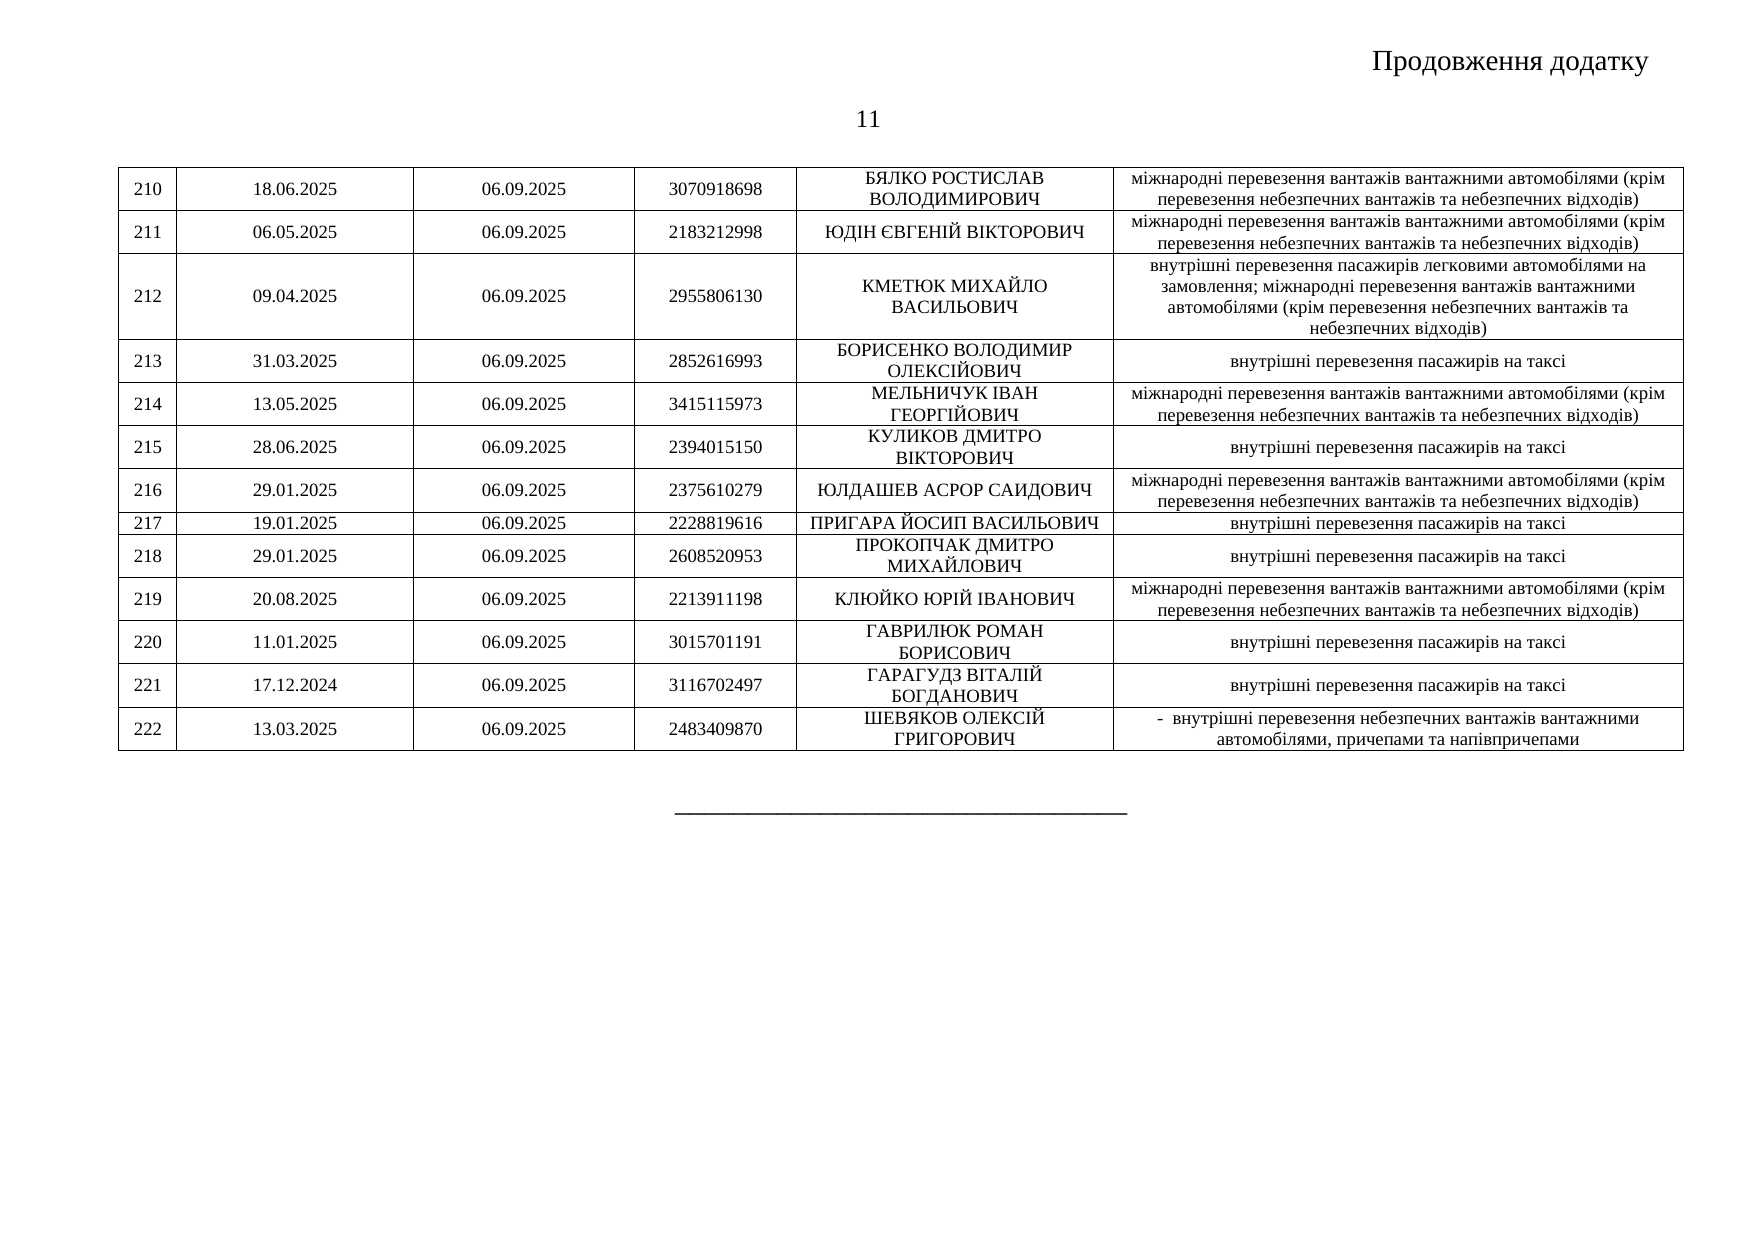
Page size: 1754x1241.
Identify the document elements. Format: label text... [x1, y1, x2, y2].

table_cell 20.08.2025 [177, 578, 413, 620]
table_cell 06.09.2025 [414, 578, 634, 620]
table_cell внутрішні перевезення пасажирів на таксі [1114, 535, 1683, 577]
table_cell міжнародні перевезення вантажів вантажними автомобілями (крім перевезення небезпечних вантажів та небезпечних відходів) [1114, 578, 1683, 620]
table_cell міжнародні перевезення вантажів вантажними автомобілями (крім перевезення небезпечних вантажів та небезпечних відходів) [1114, 383, 1683, 425]
table_cell 211 [119, 211, 176, 253]
table_cell 06.09.2025 [414, 535, 634, 577]
table_cell 3015701191 [635, 621, 796, 663]
table_cell внутрішні перевезення пасажирів легковими автомобілями на замовлення; міжнародні перевезення вантажів вантажними автомобілями (крім перевезення небезпечних вантажів та небезпечних відходів) [1114, 254, 1683, 339]
table_cell 218 [119, 535, 176, 577]
table_cell міжнародні перевезення вантажів вантажними автомобілями (крім перевезення небезпечних вантажів та небезпечних відходів) [1114, 211, 1683, 253]
table_cell внутрішні перевезення пасажирів на таксі [1114, 513, 1683, 534]
table_cell КУЛИКОВ ДМИТРО ВІКТОРОВИЧ [797, 426, 1113, 468]
table_cell БОРИСЕНКО ВОЛОДИМИР ОЛЕКСІЙОВИЧ [797, 340, 1113, 382]
table_cell 222 [119, 708, 176, 750]
text _______________________________ [118, 784, 1683, 818]
table_cell 221 [119, 664, 176, 707]
table_cell 06.09.2025 [414, 340, 634, 382]
table_cell міжнародні перевезення вантажів вантажними автомобілями (крім перевезення небезпечних вантажів та небезпечних відходів) [1114, 469, 1683, 512]
table_cell КМЕТЮК МИХАЙЛО ВАСИЛЬОВИЧ [797, 254, 1113, 339]
table_cell 06.09.2025 [414, 621, 634, 663]
table_cell 2483409870 [635, 708, 796, 750]
table_cell 06.09.2025 [414, 211, 634, 253]
table_cell 2394015150 [635, 426, 796, 468]
table_cell 06.05.2025 [177, 211, 413, 253]
table_cell 19.01.2025 [177, 513, 413, 534]
table_cell внутрішні перевезення пасажирів на таксі [1114, 664, 1683, 707]
table_cell ШЕВЯКОВ ОЛЕКСІЙ ГРИГОРОВИЧ [797, 708, 1113, 750]
table_cell 31.03.2025 [177, 340, 413, 382]
table_cell 2213911198 [635, 578, 796, 620]
table_cell 06.09.2025 [414, 168, 634, 210]
table_cell 17.12.2024 [177, 664, 413, 707]
table_cell внутрішні перевезення пасажирів на таксі [1114, 426, 1683, 468]
table_cell ГАВРИЛЮК РОМАН БОРИСОВИЧ [797, 621, 1113, 663]
table_cell 2228819616 [635, 513, 796, 534]
table_cell 3116702497 [635, 664, 796, 707]
table_cell 2608520953 [635, 535, 796, 577]
table_cell 2183212998 [635, 211, 796, 253]
table_cell ПРОКОПЧАК ДМИТРО МИХАЙЛОВИЧ [797, 535, 1113, 577]
table_cell 2852616993 [635, 340, 796, 382]
table_cell 219 [119, 578, 176, 620]
table_cell 18.06.2025 [177, 168, 413, 210]
table_cell 3070918698 [635, 168, 796, 210]
table_cell внутрішні перевезення пасажирів на таксі [1114, 621, 1683, 663]
table_cell 13.05.2025 [177, 383, 413, 425]
table_cell 217 [119, 513, 176, 534]
table_cell ЮДІН ЄВГЕНІЙ ВІКТОРОВИЧ [797, 211, 1113, 253]
table_cell 06.09.2025 [414, 664, 634, 707]
table_cell 06.09.2025 [414, 469, 634, 512]
table_cell 212 [119, 254, 176, 339]
table_cell 06.09.2025 [414, 383, 634, 425]
table_cell ЮЛДАШЕВ АСРОР САИДОВИЧ [797, 469, 1113, 512]
table_cell 213 [119, 340, 176, 382]
table_cell ГАРАГУДЗ ВІТАЛІЙ БОГДАНОВИЧ [797, 664, 1113, 707]
table_cell 216 [119, 469, 176, 512]
table_cell 2375610279 [635, 469, 796, 512]
table_cell 2955806130 [635, 254, 796, 339]
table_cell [1114, 168, 1683, 210]
table_cell 210 [119, 168, 176, 210]
table_cell 220 [119, 621, 176, 663]
table_cell 06.09.2025 [414, 426, 634, 468]
table_cell 06.09.2025 [414, 708, 634, 750]
table_cell МЕЛЬНИЧУК ІВАН ГЕОРГІЙОВИЧ [797, 383, 1113, 425]
table_cell 29.01.2025 [177, 535, 413, 577]
table_cell ПРИГАРА ЙОСИП ВАСИЛЬОВИЧ [797, 513, 1113, 534]
table_cell КЛЮЙКО ЮРІЙ ІВАНОВИЧ [797, 578, 1113, 620]
table_cell 28.06.2025 [177, 426, 413, 468]
table_cell - внутрішні перевезення небезпечних вантажів вантажними автомобілями, причепами та напівпричепами [1114, 708, 1683, 750]
table_cell 29.01.2025 [177, 469, 413, 512]
table_cell 13.03.2025 [177, 708, 413, 750]
table_cell 06.09.2025 [414, 254, 634, 339]
table_cell 11.01.2025 [177, 621, 413, 663]
table_cell 214 [119, 383, 176, 425]
table_cell 06.09.2025 [414, 513, 634, 534]
table_cell 215 [119, 426, 176, 468]
table_cell 09.04.2025 [177, 254, 413, 339]
table_cell внутрішні перевезення пасажирів на таксі [1114, 340, 1683, 382]
table_cell 3415115973 [635, 383, 796, 425]
table_cell БЯЛКО РОСТИСЛАВ ВОЛОДИМИРОВИЧ [797, 168, 1113, 210]
